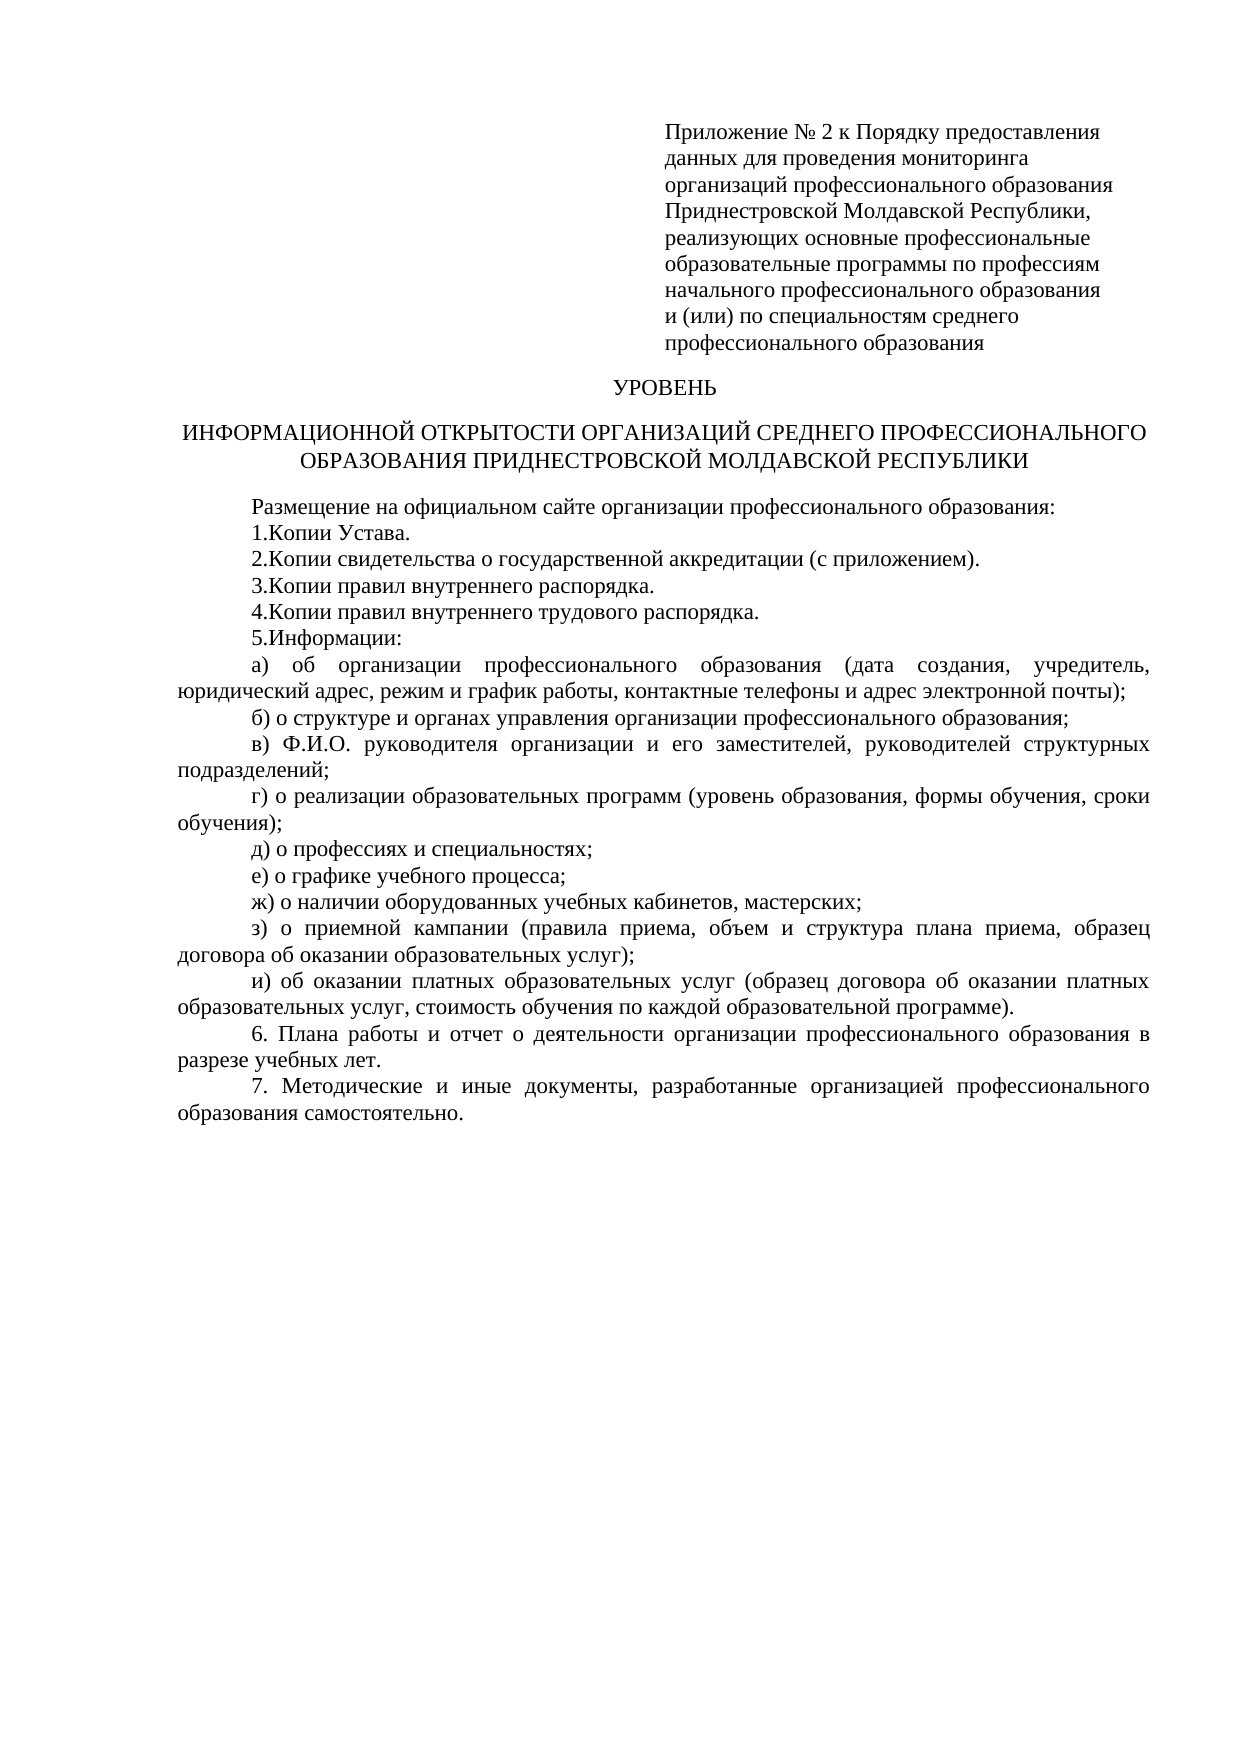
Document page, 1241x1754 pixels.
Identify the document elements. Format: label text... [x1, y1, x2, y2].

text УРОВЕНЬ [177, 374, 1152, 400]
text б) о структуре и органах управления организации профессионального образования; [177, 703, 1152, 730]
text в) Ф.И.О. руководителя организации и его заместителей, руководителей структурных подразделений; [177, 730, 1152, 783]
text з) о приемной кампании (правила приема, объем и структура плана приема, образец договора об оказании образовательных услуг); [177, 914, 1152, 967]
text г) о реализации образовательных программ (уровень образования, формы обучения, сроки обучения); [177, 783, 1152, 835]
text Приложение № 2 к Порядку предоставления [664, 118, 1152, 144]
text 1.Копии Устава. [177, 519, 1152, 545]
text 3.Копии правил внутреннего распорядка. [177, 572, 1152, 598]
text образовательные программы по профессиям [664, 250, 1152, 276]
text 5.Информации: [177, 624, 1152, 651]
text и (или) по специальностям среднего [664, 303, 1152, 329]
text 7. Методические и иные документы, разработанные организацией профессионального образования самостоятельно. [177, 1072, 1152, 1125]
text и) об оказании платных образовательных услуг (образец договора об оказании платных образовательных услуг, стоимость обучения по каждой образовательной программе). [177, 967, 1152, 1020]
text данных для проведения мониторинга [664, 144, 1152, 171]
text 6. Плана работы и отчет о деятельности организации профессионального образования в разрезе учебных лет. [177, 1020, 1152, 1072]
text а) об организации профессионального образования (дата создания, учредитель, юридический адрес, режим и график работы, контактные телефоны и адрес электронной почты); [177, 651, 1152, 703]
text е) о графике учебного процесса; [177, 862, 1152, 888]
text начального профессионального образования [664, 276, 1152, 303]
text Приднестровской Молдавской Республики, [664, 197, 1152, 223]
text организаций профессионального образования [664, 171, 1152, 197]
text д) о профессиях и специальностях; [177, 835, 1152, 862]
text профессионального образования [664, 329, 1152, 355]
text ИНФОРМАЦИОННОЙ ОТКРЫТОСТИ ОРГАНИЗАЦИЙ СРЕДНЕГО ПРОФЕССИОНАЛЬНОГО ОБРАЗОВАНИЯ ПРИДНЕСТРОВСКОЙ МОЛДАВСКОЙ РЕСПУБЛИКИ [177, 419, 1152, 474]
text ж) о наличии оборудованных учебных кабинетов, мастерских; [177, 888, 1152, 914]
text 4.Копии правил внутреннего трудового распорядка. [177, 598, 1152, 624]
text 2.Копии свидетельства о государственной аккредитации (с приложением). [177, 545, 1152, 572]
text реализующих основные профессиональные [664, 223, 1152, 250]
text Размещение на официальном сайте организации профессионального образования: [177, 493, 1152, 519]
